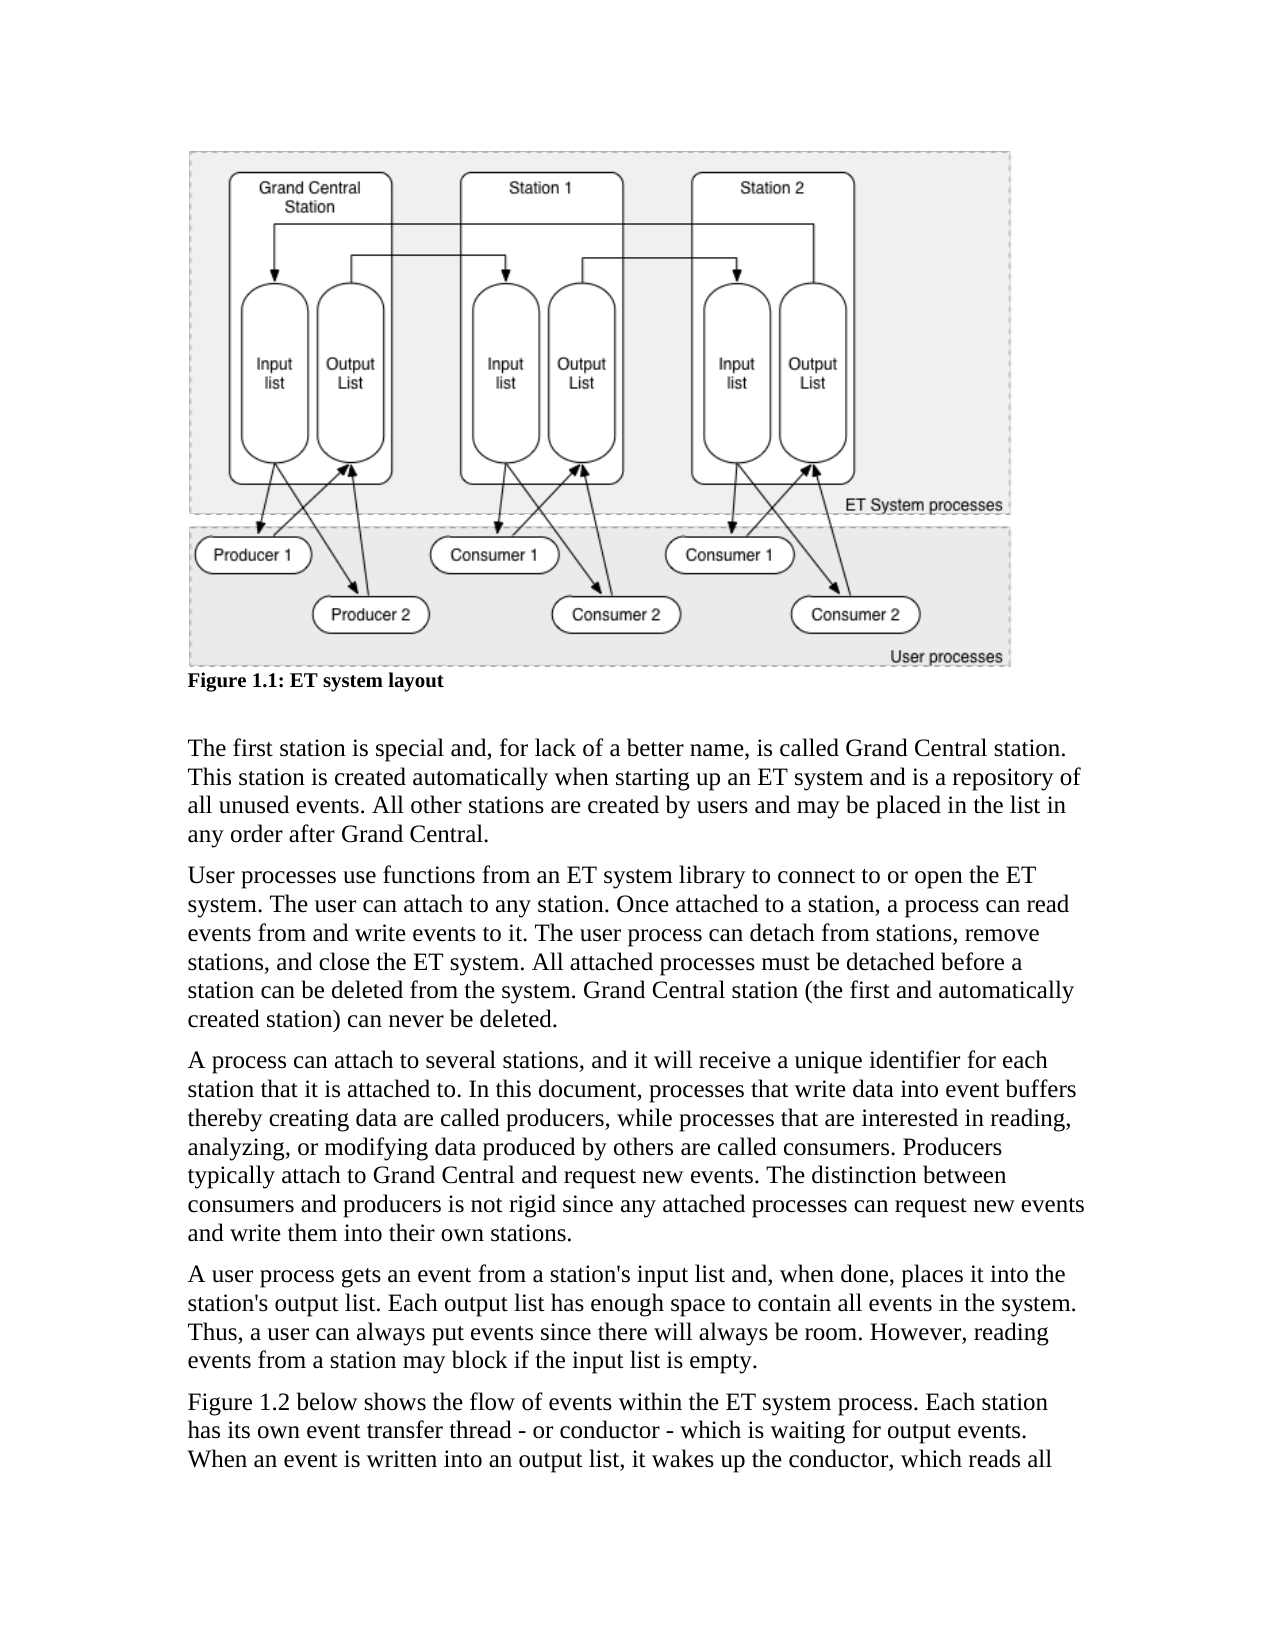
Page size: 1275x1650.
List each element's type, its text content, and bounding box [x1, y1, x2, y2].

text A process can attach to several stations, and it will receive a unique identifier for each station that it is attached to. In this document, processes that write data into event buffers thereby creating data are called producers, while processes that are interested in reading, analyzing, or modifying data produced by others are called consumers. Producers typically attach to Grand Central and request new events. The distinction between consumers and producers is not rigid since any attached processes can request new events and write them into their own stations. [187, 1045, 1087, 1247]
picture [187, 150, 1013, 668]
text Figure 1.1: ET system layout [187, 667, 1087, 692]
text User processes use functions from an ET system library to connect to or open the ET system. The user can attach to any station. Once attached to a station, a process can read events from and write events to it. The user process can detach from stations, remove stations, and close the ET system. All attached processes must be detached before a station can be deleted from the system. Grand Central station (the first and automatically created station) can never be deleted. [187, 860, 1087, 1033]
text The first station is special and, for lack of a better name, is called Grand Central station. This station is created automatically when starting up an ET system and is a repository of all unused events. All other stations are created by users and may be placed in the list in any order after Grand Central. [187, 733, 1087, 848]
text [187, 1387, 1087, 1473]
text A user process gets an event from a station's input list and, when done, places it into the station's output list. Each output list has enough space to contain all events in the system. Thus, a user can always put events since there will always be room. However, reading events from a station may block if the input list is empty. [187, 1259, 1087, 1374]
